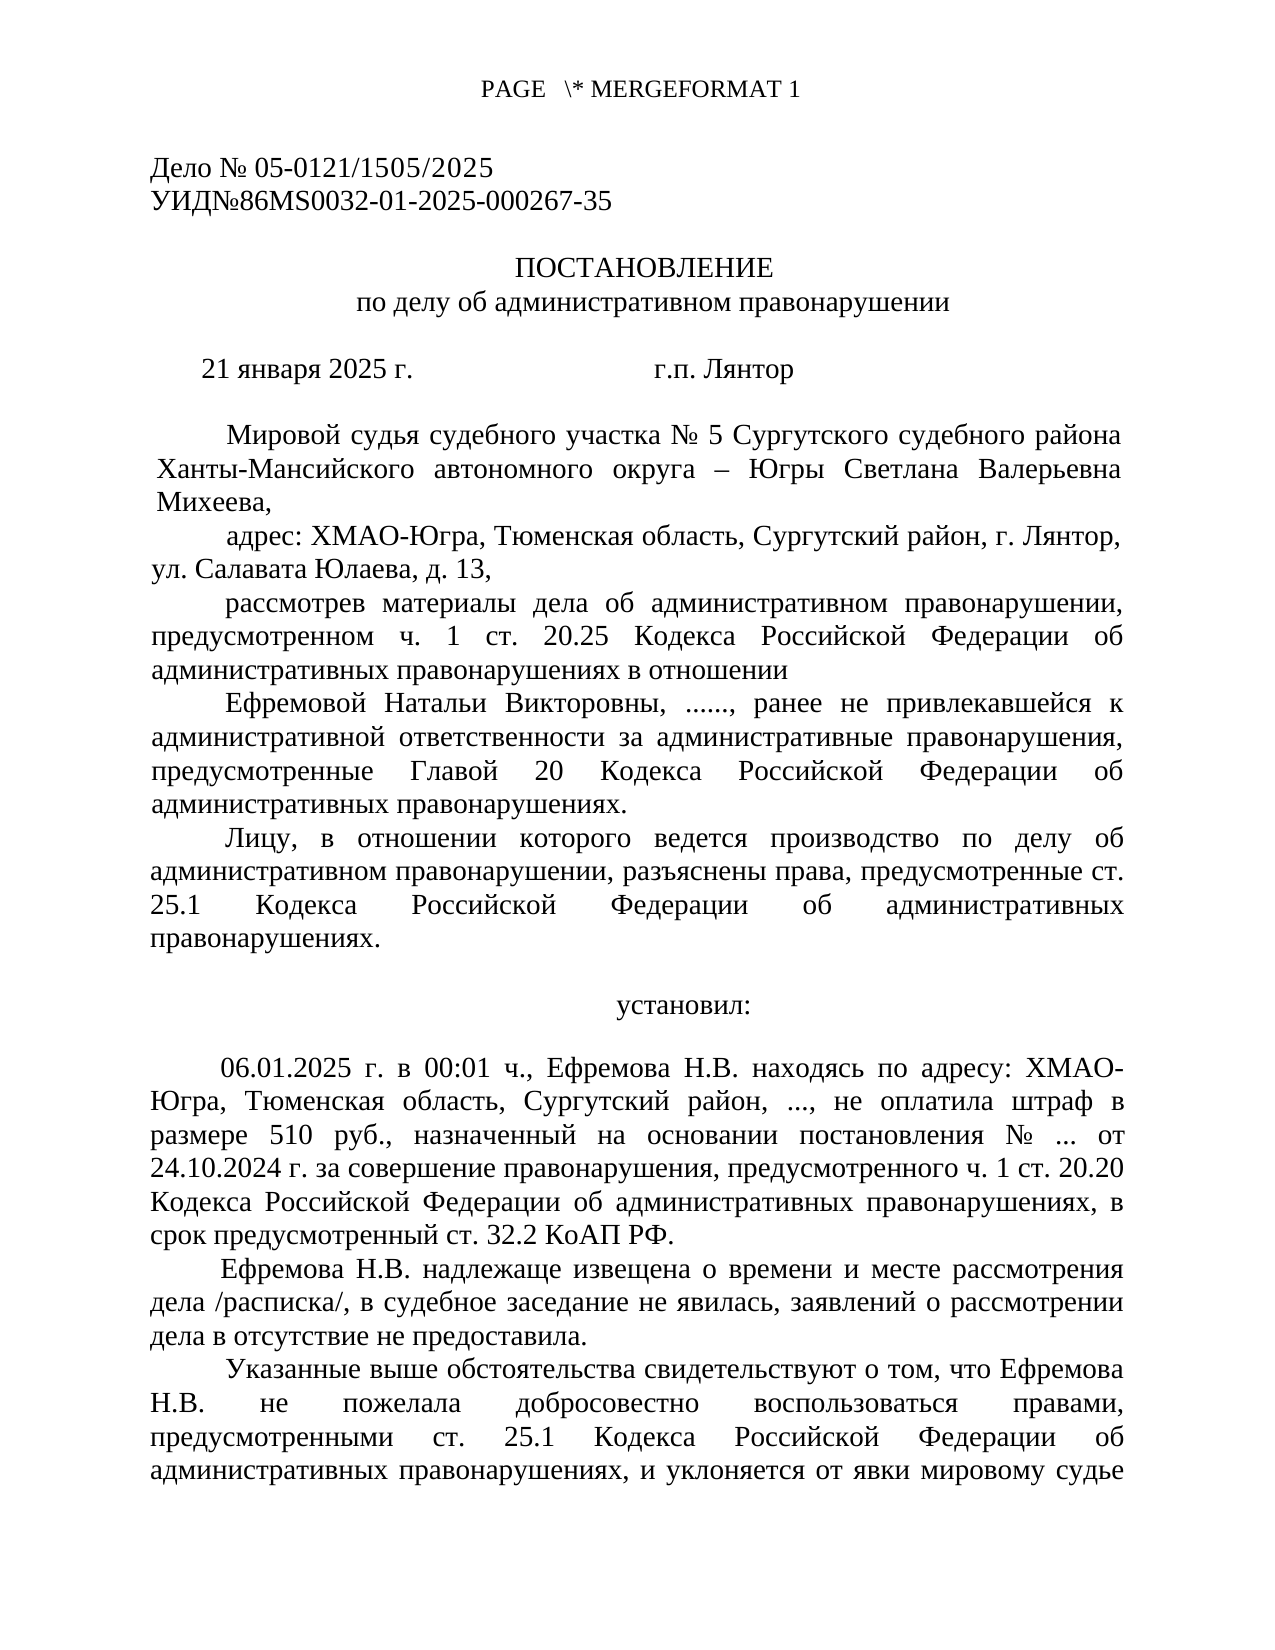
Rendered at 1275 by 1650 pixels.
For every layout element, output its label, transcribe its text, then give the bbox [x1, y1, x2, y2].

text рассмотрев материалы дела об административном правонарушении, предусмотренном ч. 1 ст. 20.25 Кодекса Российской Федерации об административных правонарушениях в отношении [151, 585, 1124, 686]
text УИД№86MS0032-01-2025-000267-35 [150, 183, 1125, 217]
text адрес: ХМАО-Югра, Тюменская область, Сургутский район, г. Лянтор, ул. Салавата Юлаева, д. 13, [151, 518, 1122, 585]
text 06.01.2025 г. в 00:01 ч., Ефремова Н.В. находясь по адресу: ХМАО-Югра, Тюменская область, Сургутский район, ..., не оплатила штраф в размере 510 руб., назначенный на основании постановления № ... от 24.10.2024 г. за совершение правонарушения, предусмотренного ч. 1 ст. 20.20 Кодекса Российской Федерации об административных правонарушениях, в срок предусмотренный ст. 32.2 КоАП РФ. [150, 1050, 1125, 1251]
text Дело № 05-0121/1505/2025 [150, 150, 1125, 183]
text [150, 1352, 1125, 1486]
text 21 января 2025 г. г.п. Лянтор [150, 351, 1073, 384]
text Мировой судья судебного участка № 5 Сургутского судебного района Ханты-Мансийского автономного округа – Югры Светлана Валерьевна Михеева, [156, 417, 1122, 518]
text установил: [150, 987, 1125, 1021]
text Ефремова Н.В. надлежаще извещена о времени и месте рассмотрения дела /расписка/, в судебное заседание не явилась, заявлений о рассмотрении дела в отсутствие не предоставила. [150, 1251, 1125, 1352]
text Ефремовой Натальи Викторовны, ......, ранее не привлекавшейся к административной ответственности за административные правонарушения, предусмотренные Главой 20 Кодекса Российской Федерации об административных правонарушениях. [151, 686, 1124, 820]
text Лицу, в отношении которого ведется производство по делу об административном правонарушении, разъяснены права, предусмотренные ст. 25.1 Кодекса Российской Федерации об административных правонарушениях. [150, 820, 1125, 954]
text ПОСТАНОВЛЕНИЕ по делу об административном правонарушении [150, 251, 1073, 351]
